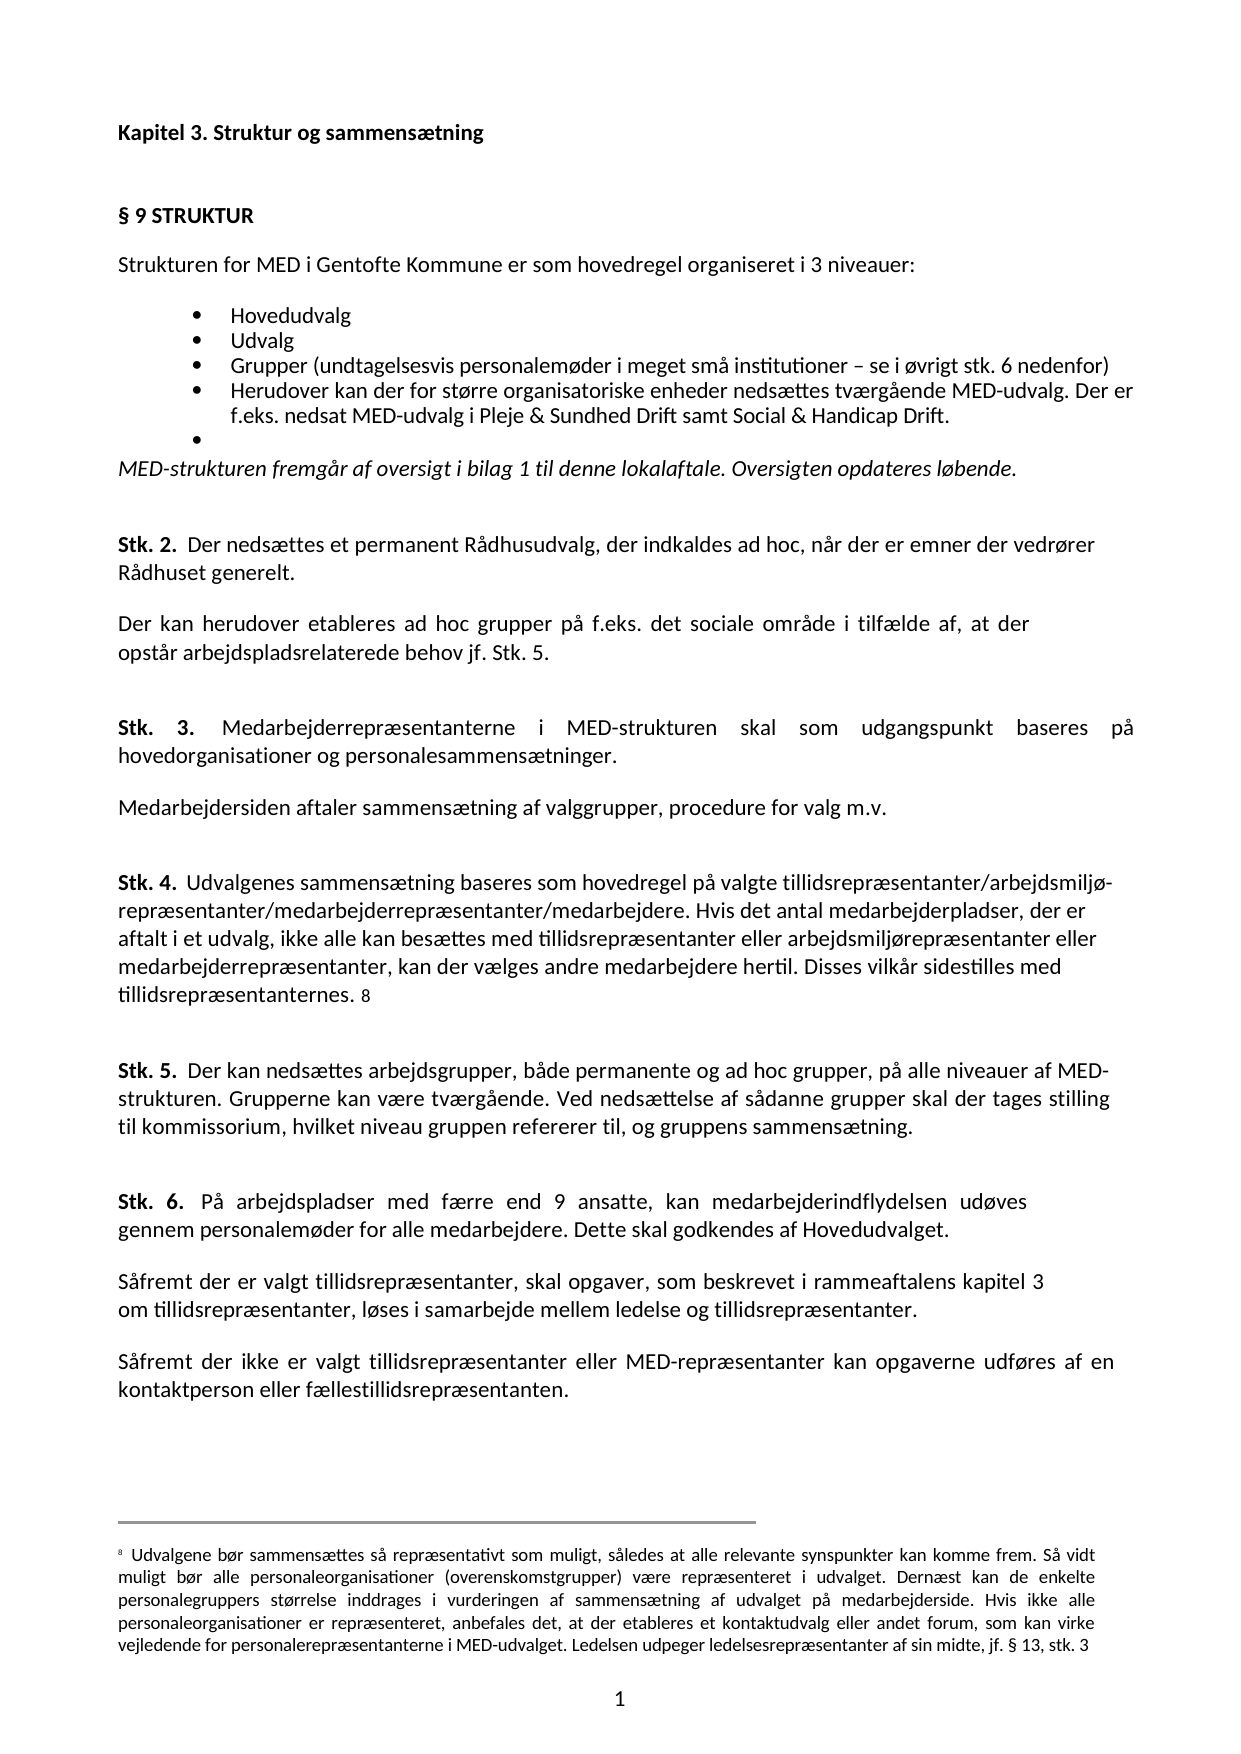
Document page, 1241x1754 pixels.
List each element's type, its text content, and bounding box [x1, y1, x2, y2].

text Der kan herudover etableres ad hoc grupper på f.eks. det sociale område i tilfælde af, at der opstår arbejdspladsrelaterede behov jf. Stk. 5. [118, 609, 1030, 666]
text Stk. 2. Der nedsættes et permanent Rådhusudvalg, der indkaldes ad hoc, når der er emner der vedrører Rådhuset generelt. [118, 530, 1096, 586]
text Stk. 3. Medarbejderrepræsentanterne i MED-strukturen skal som udgangspunkt baseres på hovedorganisationer og personalesammensætninger. [118, 713, 1134, 769]
text Stk. 6. På arbejdspladser med færre end 9 ansatte, kan medarbejderindflydelsen udøves gennem personalemøder for alle medarbejdere. Dette skal godkendes af Hovedudvalget. [118, 1187, 1027, 1243]
text Såfremt der er valgt tillidsrepræsentanter, skal opgaver, som beskrevet i rammeaftalens kapitel 3 om tillidsrepræsentanter, løses i samarbejde mellem ledelse og tillidsrepræsentanter. [118, 1267, 1045, 1323]
list Herudover kan der for større organisatoriske enheder nedsættes tværgående MED-udvalg. Der er f.eks. nedsat MED-udvalg i Pleje & Sundhed Drift samt Social & Handicap Drift. [193, 379, 1134, 429]
text Stk. 5. Der kan nedsættes arbejdsgrupper, både permanente og ad hoc grupper, på alle niveauer af MED- strukturen. Grupperne kan være tværgående. Ved nedsættelse af sådanne grupper skal der tages stilling til kommissorium, hvilket niveau gruppen refererer til, og gruppens sammensætning. [118, 1056, 1109, 1140]
text Stk. 4. Udvalgenes sammensætning baseres som hovedregel på valgte tillidsrepræsentanter/arbejdsmiljø- repræsentanter/medarbejderrepræsentanter/medarbejdere. Hvis det antal medarbejderpladser, der er aftalt i et udvalg, ikke alle kan besættes med tillidsrepræsentanter eller arbejdsmiljørepræsentanter eller medarbejderrepræsentanter, kan der vælges andre medarbejdere hertil. Disses vilkår sidestilles med tillidsrepræsentanternes. 8 [118, 868, 1117, 1008]
list Udvalg [193, 329, 1134, 354]
list Hovedudvalg [193, 304, 1134, 329]
subtitle Kapitel 3. Struktur og sammensætning [118, 118, 1134, 146]
list Udvalgene bør sammensættes så repræsentativt som muligt, således at alle relevante synspunkter kan komme frem. Så vidt muligt bør alle personaleorganisationer (overenskomstgrupper) være repræsenteret i udvalget. Dernæst kan de enkelte personalegruppers størrelse inddrages i vurderingen af sammensætning af udvalget på medarbejderside. Hvis ikke alle personaleorganisationer er repræsenteret, anbefales det, at der etableres et kontaktudvalg eller andet forum, som kan virke vejledende for personalerepræsentanterne i MED-udvalget. Ledelsen udpeger ledelsesrepræsentanter af sin midte, jf. § 13, stk. 3 [118, 1543, 1097, 1657]
text MED-strukturen fremgår af oversigt i bilag 1 til denne lokalaftale. Oversigten opdateres løbende. [118, 454, 1134, 482]
text Medarbejdersiden aftaler sammensætning af valggrupper, procedure for valg m.v. [118, 793, 1134, 821]
text Strukturen for MED i Gentofte Kommune er som hovedregel organiseret i 3 niveauer: [118, 250, 1134, 278]
text Såfremt der ikke er valgt tillidsrepræsentanter eller MED-repræsentanter kan opgaverne udføres af en kontaktperson eller fællestillidsrepræsentanten. [118, 1347, 1114, 1403]
subtitle § 9 STRUKTUR [118, 202, 1134, 229]
list Grupper (undtagelsesvis personalemøder i meget små institutioner – se i øvrigt stk. 6 nedenfor) [193, 354, 1134, 379]
